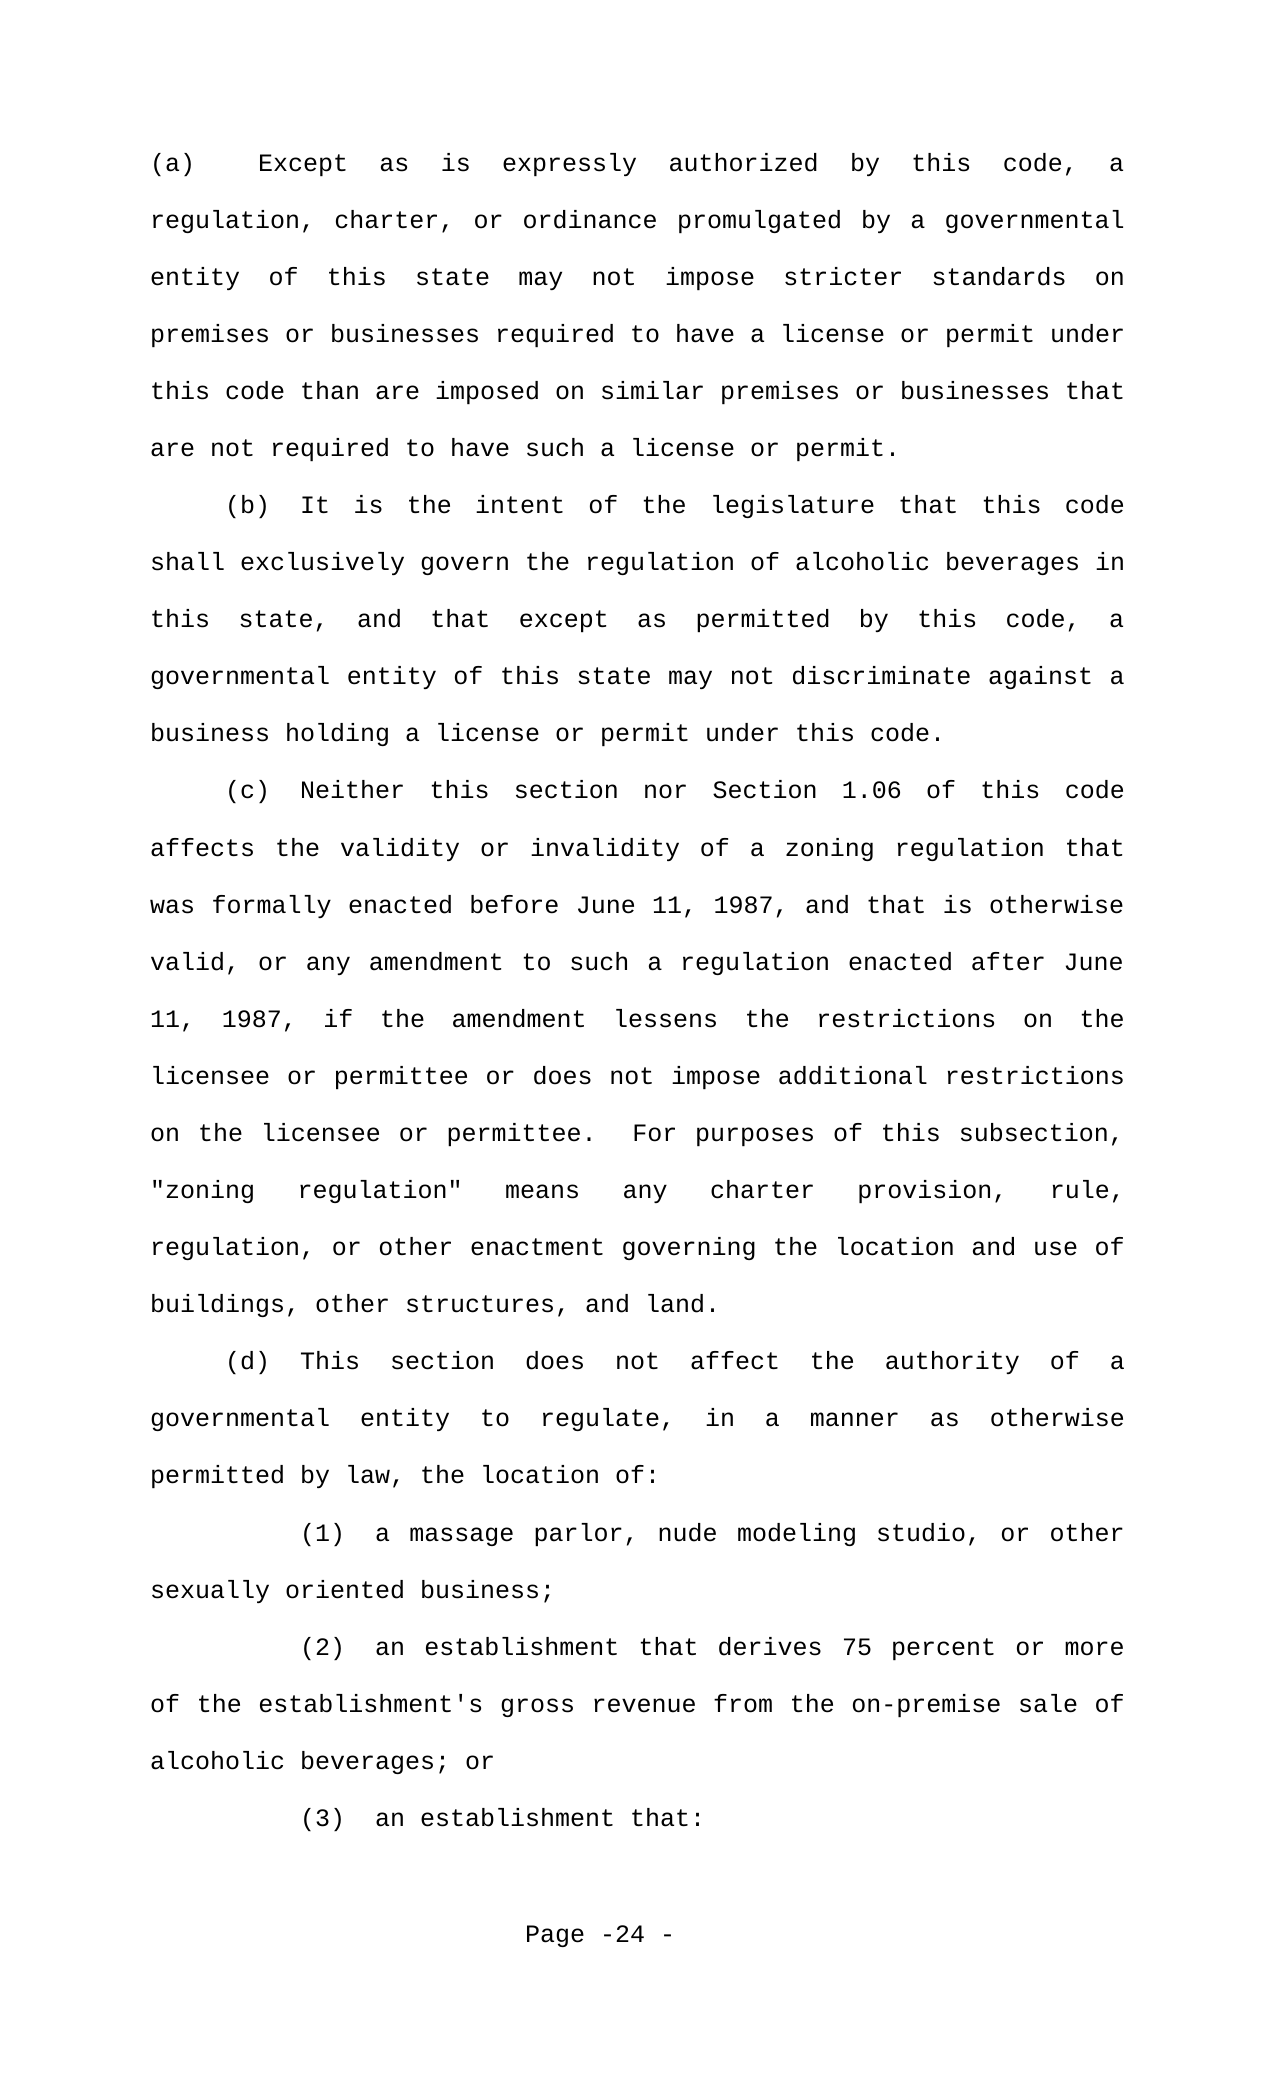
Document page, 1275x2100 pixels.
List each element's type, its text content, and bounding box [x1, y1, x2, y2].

text (2) an establishment that derives 75 percent or more of the establishment's gross revenue from the on-premise sale of alcoholic beverages; or [150, 1634, 1125, 1777]
text (1) a massage parlor, nude modeling studio, or other sexually oriented business; [150, 1520, 1125, 1606]
text (d) This section does not affect the authority of a governmental entity to regulate, in a manner as otherwise permitted by law, the location of: [150, 1349, 1125, 1491]
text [150, 150, 1125, 464]
text (3) an establishment that: [150, 1805, 1125, 1834]
text (b) It is the intent of the legislature that this code shall exclusively govern the regulation of alcoholic beverages in this state, and that except as permitted by this code, a governmental entity of this state may not discriminate against a business holding a license or permit under this code. [150, 492, 1125, 749]
text (c) Neither this section nor Section 1.06 of this code affects the validity or invalidity of a zoning regulation that was formally enacted before June 11, 1987, and that is otherwise valid, or any amendment to such a regulation enacted after June 11, 1987, if the amendment lessens the restrictions on the licensee or permittee or does not impose additional restrictions on the licensee or permittee. For purposes of this subsection, "zoning regulation" means any charter provision, rule, regulation, or other enactment governing the location and use of buildings, other structures, and land. [150, 778, 1125, 1320]
